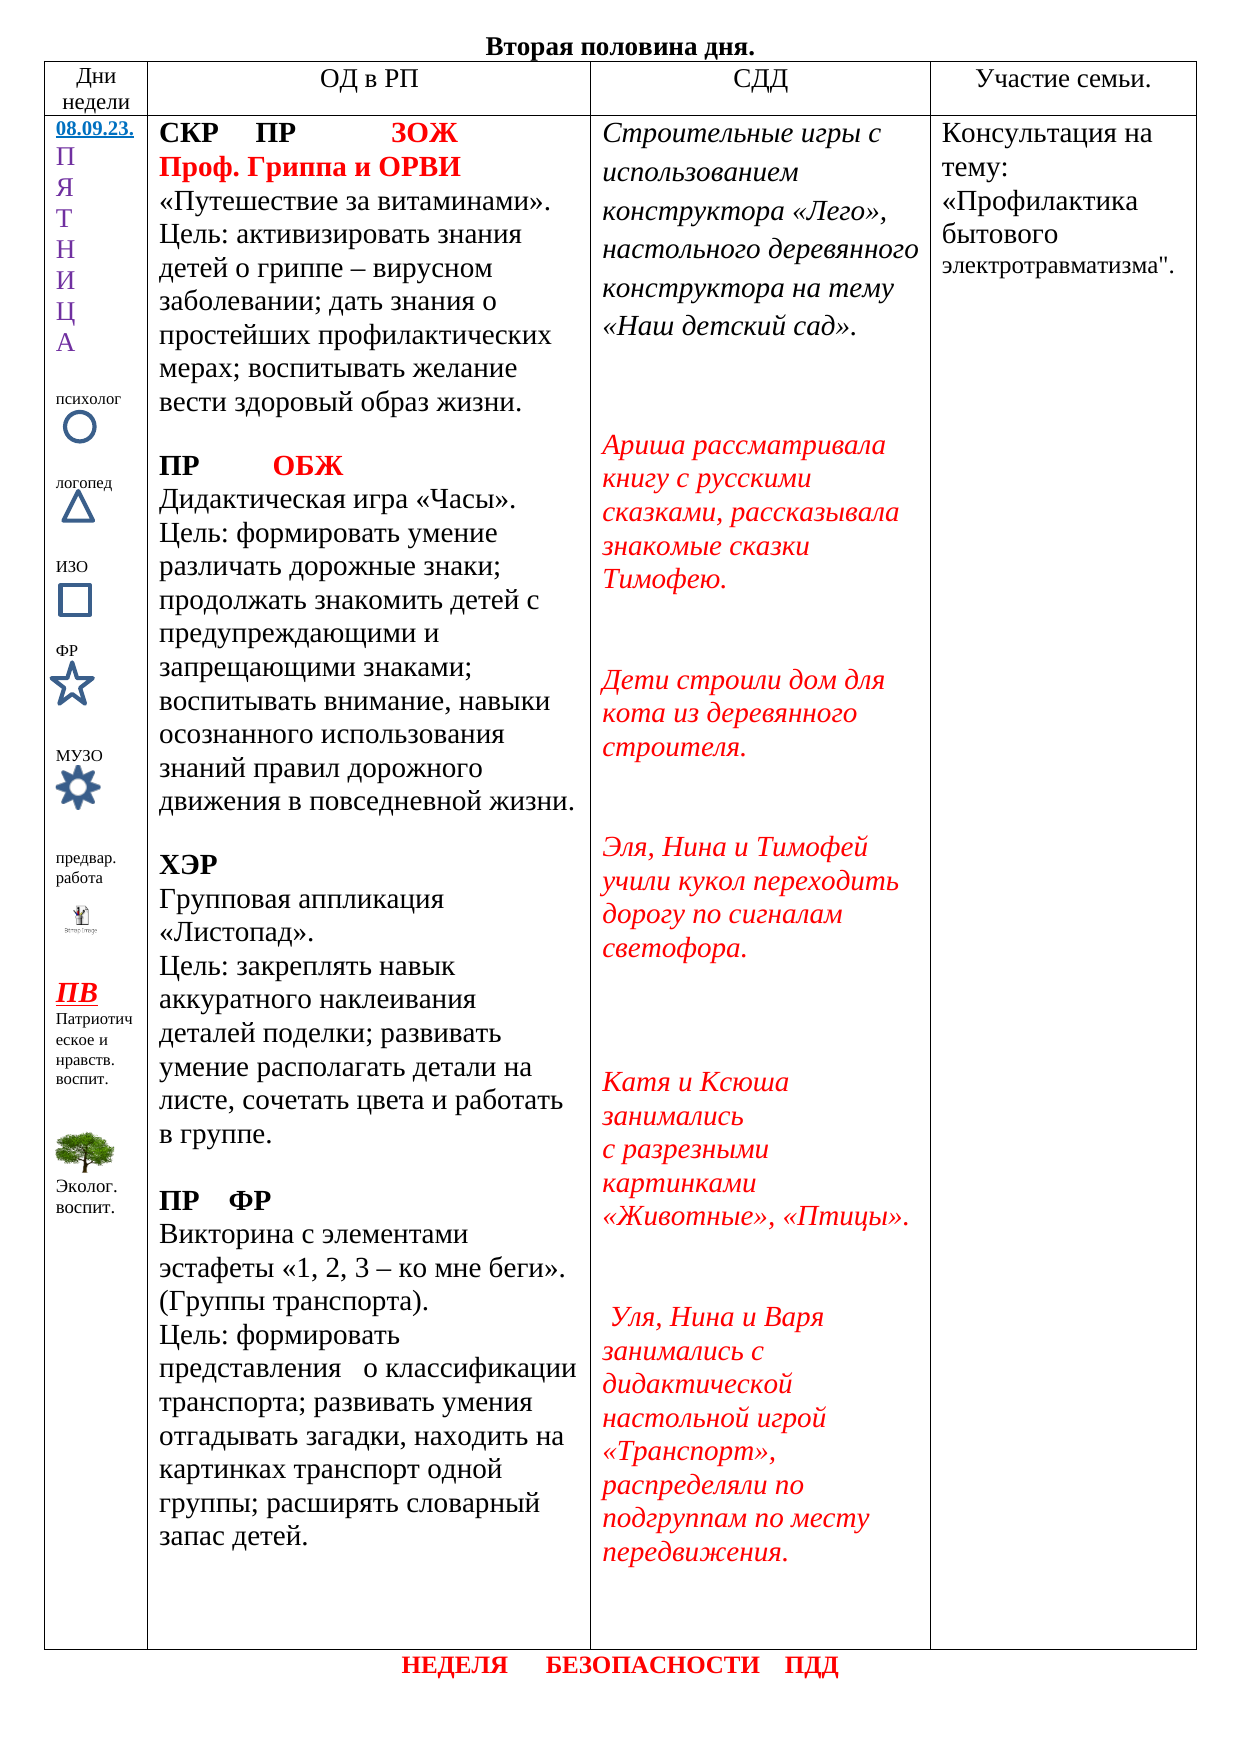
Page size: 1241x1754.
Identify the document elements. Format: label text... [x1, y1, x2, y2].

text НЕДЕЛЯ БЕЗОПАСНОСТИ ПДД [44, 1650, 1196, 1679]
table_header Дни недели [45, 62, 147, 114]
picture [51, 1131, 114, 1172]
table_cell Строительные игры с использованием конструктора «Лего», настольного деревянного конструктора на тему «Наш детский сад». Ариша рассматривала книгу с русскими сказками, рассказывала знакомые сказки Тимофею. Дети строили дом для кота из деревянного строителя. Эля, Нина и Тимофей учили кукол переходить дорогу по сигналам светофора. Катя и Ксюша занимались с разрезными картинками «Животные», «Птицы». Уля, Нина и Варя занимались с дидактической настольной игрой «Транспорт», распределяли по подгруппам по месту передвижения. [591, 116, 930, 1649]
table_cell 08.09.23. П Я Т Н И Ц А психолог логопед ИЗО ФР МУЗО предвар. работа ПВ Патриотическое и нравств. воспит. Эколог. воспит. [45, 116, 147, 1649]
text Вторая половина дня. [44, 29, 1196, 61]
table_header ОД в РП [148, 62, 590, 114]
picture [55, 765, 101, 810]
table_header Участие семьи. [931, 62, 1196, 114]
table_header СДД [591, 62, 930, 114]
table_cell СКР ПР ЗОЖ Проф. Гриппа и ОРВИ «Путешествие за витаминами». Цель: активизировать знания детей о гриппе – вирусном заболевании; дать знания о простейших профилактических мерах; воспитывать желание вести здоровый образ жизни. ПР ОБЖ Дидактическая игра «Часы». Цель: формировать умение различать дорожные знаки; продолжать знакомить детей с предупреждающими и запрещающими знаками; воспитывать внимание, навыки осознанного использования знаний правил дорожного движения в повседневной жизни. ХЭР Групповая аппликация «Листопад». Цель: закреплять навык аккуратного наклеивания деталей поделки; развивать умение располагать детали на листе, сочетать цвета и работать в группе. ПР ФР Викторина с элементами эстафеты «1, 2, 3 – ко мне беги». (Группы транспорта). Цель: формировать представления о классификации транспорта; развивать умения отгадывать загадки, находить на картинках транспорт одной группы; расширять словарный запас детей. [148, 116, 590, 1649]
table_cell Консультация на тему: «Профилактика бытового электротравматизма". [931, 116, 1196, 1649]
